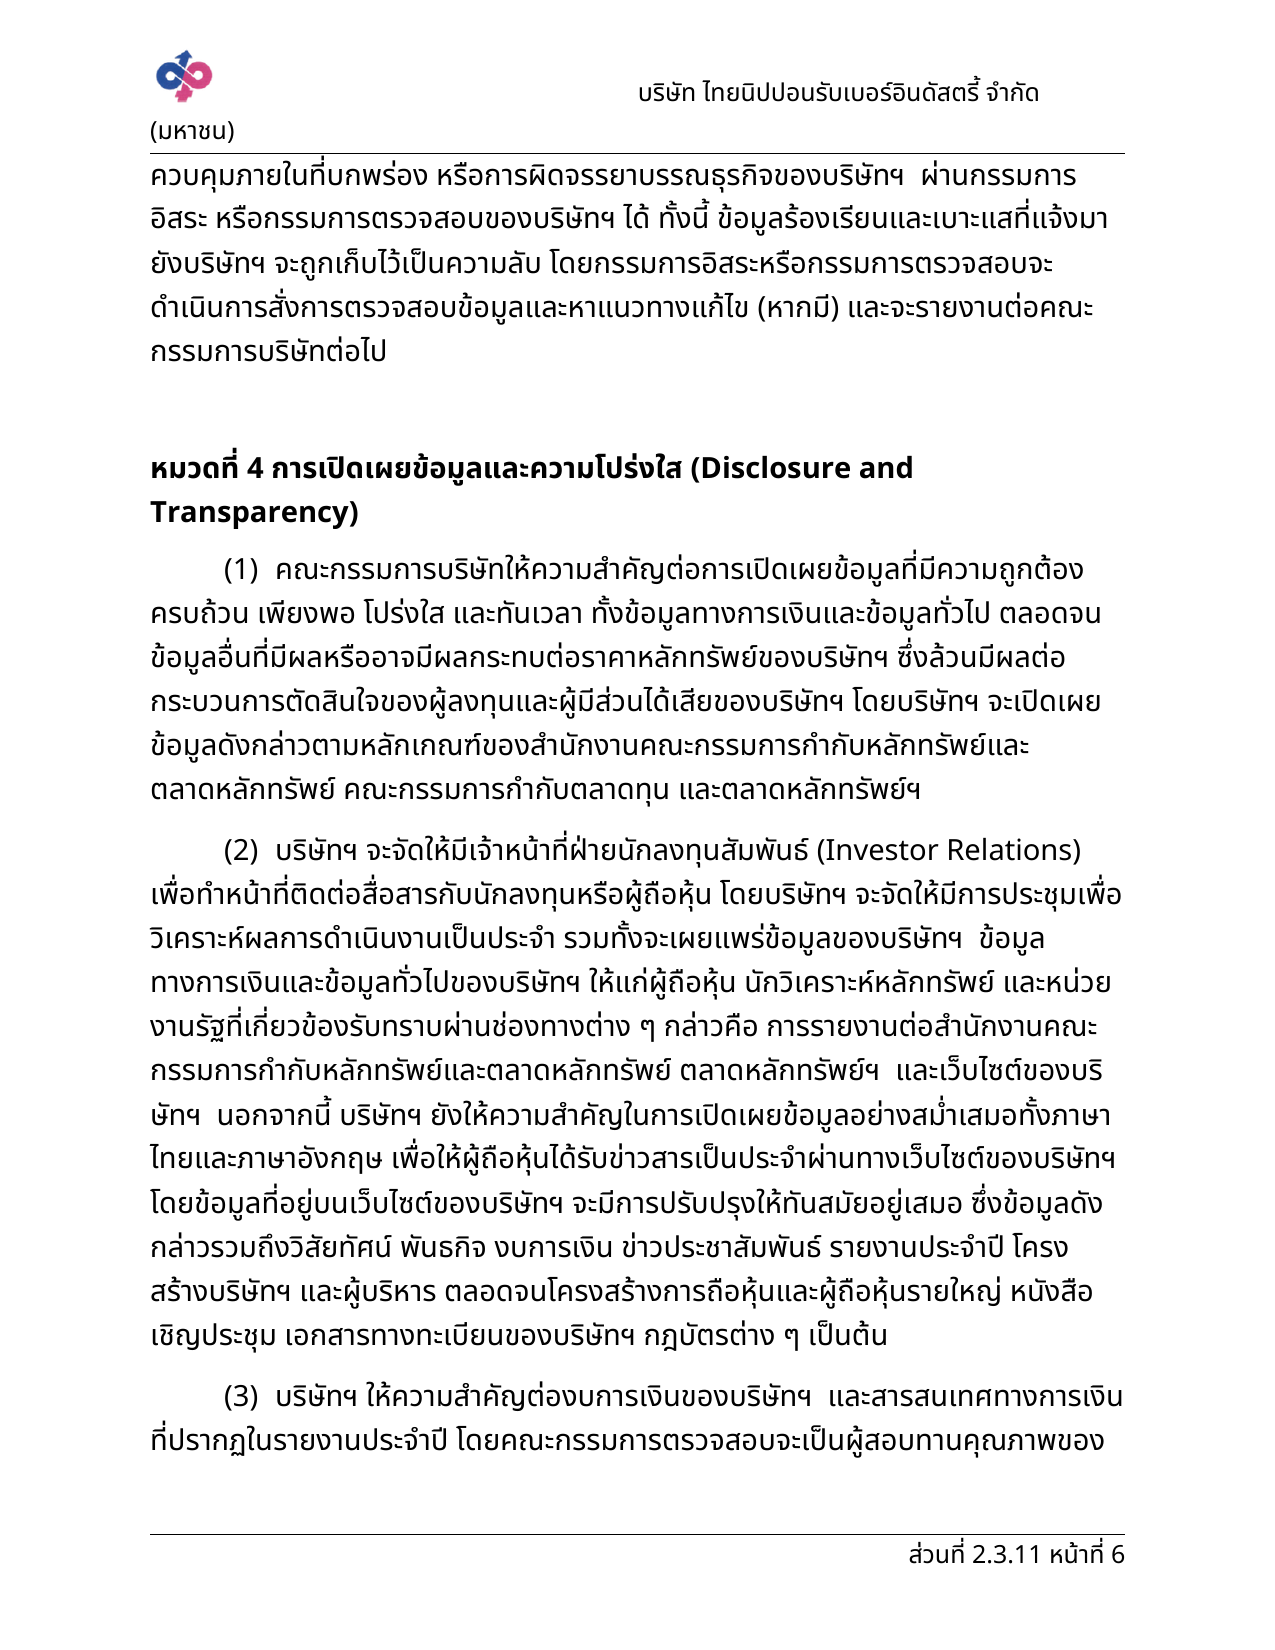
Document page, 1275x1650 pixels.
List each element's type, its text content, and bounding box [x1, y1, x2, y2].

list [150, 1375, 1125, 1463]
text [150, 154, 1125, 374]
text หมวดที่ 4 การเปิดเผยข้อมูลและความโปร่งใส (Disclosure and Transparency) [150, 447, 1125, 531]
list บริษัทฯ จะจัดให้มีเจ้าหน้าที่ฝ่ายนักลงทุนสัมพันธ์ (Investor Relations) เพื่อทำหน้าที่ติดต่อสื่อสารกับนักลงทุนหรือผู้ถือหุ้น โดยบริษัทฯ จะจัดให้มีการประชุมเพื่อวิเคราะห์ผลการดำเนินงานเป็นประจำ รวมทั้งจะเผยแพร่ข้อมูลของบริษัทฯ ข้อมูลทางการเงินและข้อมูลทั่วไปของบริษัทฯ ให้แก่ผู้ถือหุ้น นักวิเคราะห์หลักทรัพย์ และหน่วยงานรัฐที่เกี่ยวข้องรับทราบผ่านช่องทางต่าง ๆ กล่าวคือ การรายงานต่อสำนักงานคณะกรรมการกำกับหลักทรัพย์และตลาดหลักทรัพย์ ตลาดหลักทรัพย์ฯ และเว็บไซต์ของบริษัทฯ นอกจากนี้ บริษัทฯ ยังให้ความสำคัญในการเปิดเผยข้อมูลอย่างสม่ำเสมอทั้งภาษาไทยและภาษาอังกฤษ เพื่อให้ผู้ถือหุ้นได้รับข่าวสารเป็นประจำผ่านทางเว็บไซต์ของบริษัทฯ โดยข้อมูลที่อยู่บนเว็บไซต์ของบริษัทฯ จะมีการปรับปรุงให้ทันสมัยอยู่เสมอ ซึ่งข้อมูลดังกล่าวรวมถึงวิสัยทัศน์ พันธกิจ งบการเงิน ข่าวประชาสัมพันธ์ รายงานประจำปี โครงสร้างบริษัทฯ และผู้บริหาร ตลอดจนโครงสร้างการถือหุ้นและผู้ถือหุ้นรายใหญ่ หนังสือเชิญประชุม เอกสารทางทะเบียนของบริษัทฯ กฎบัตรต่าง ๆ เป็นต้น [150, 829, 1125, 1358]
list คณะกรรมการบริษัทให้ความสำคัญต่อการเปิดเผยข้อมูลที่มีความถูกต้อง ครบถ้วน เพียงพอ โปร่งใส และทันเวลา ทั้งข้อมูลทางการเงินและข้อมูลทั่วไป ตลอดจนข้อมูลอื่นที่มีผลหรืออาจมีผลกระทบต่อราคาหลักทรัพย์ของบริษัทฯ ซึ่งล้วนมีผลต่อกระบวนการตัดสินใจของผู้ลงทุนและผู้มีส่วนได้เสียของบริษัทฯ โดยบริษัทฯ จะเปิดเผยข้อมูลดังกล่าวตามหลักเกณฑ์ของสำนักงานคณะกรรมการกำกับหลักทรัพย์และตลาดหลักทรัพย์ คณะกรรมการกำกับตลาดทุน และตลาดหลักทรัพย์ฯ [150, 548, 1125, 813]
picture [150, 45, 215, 106]
